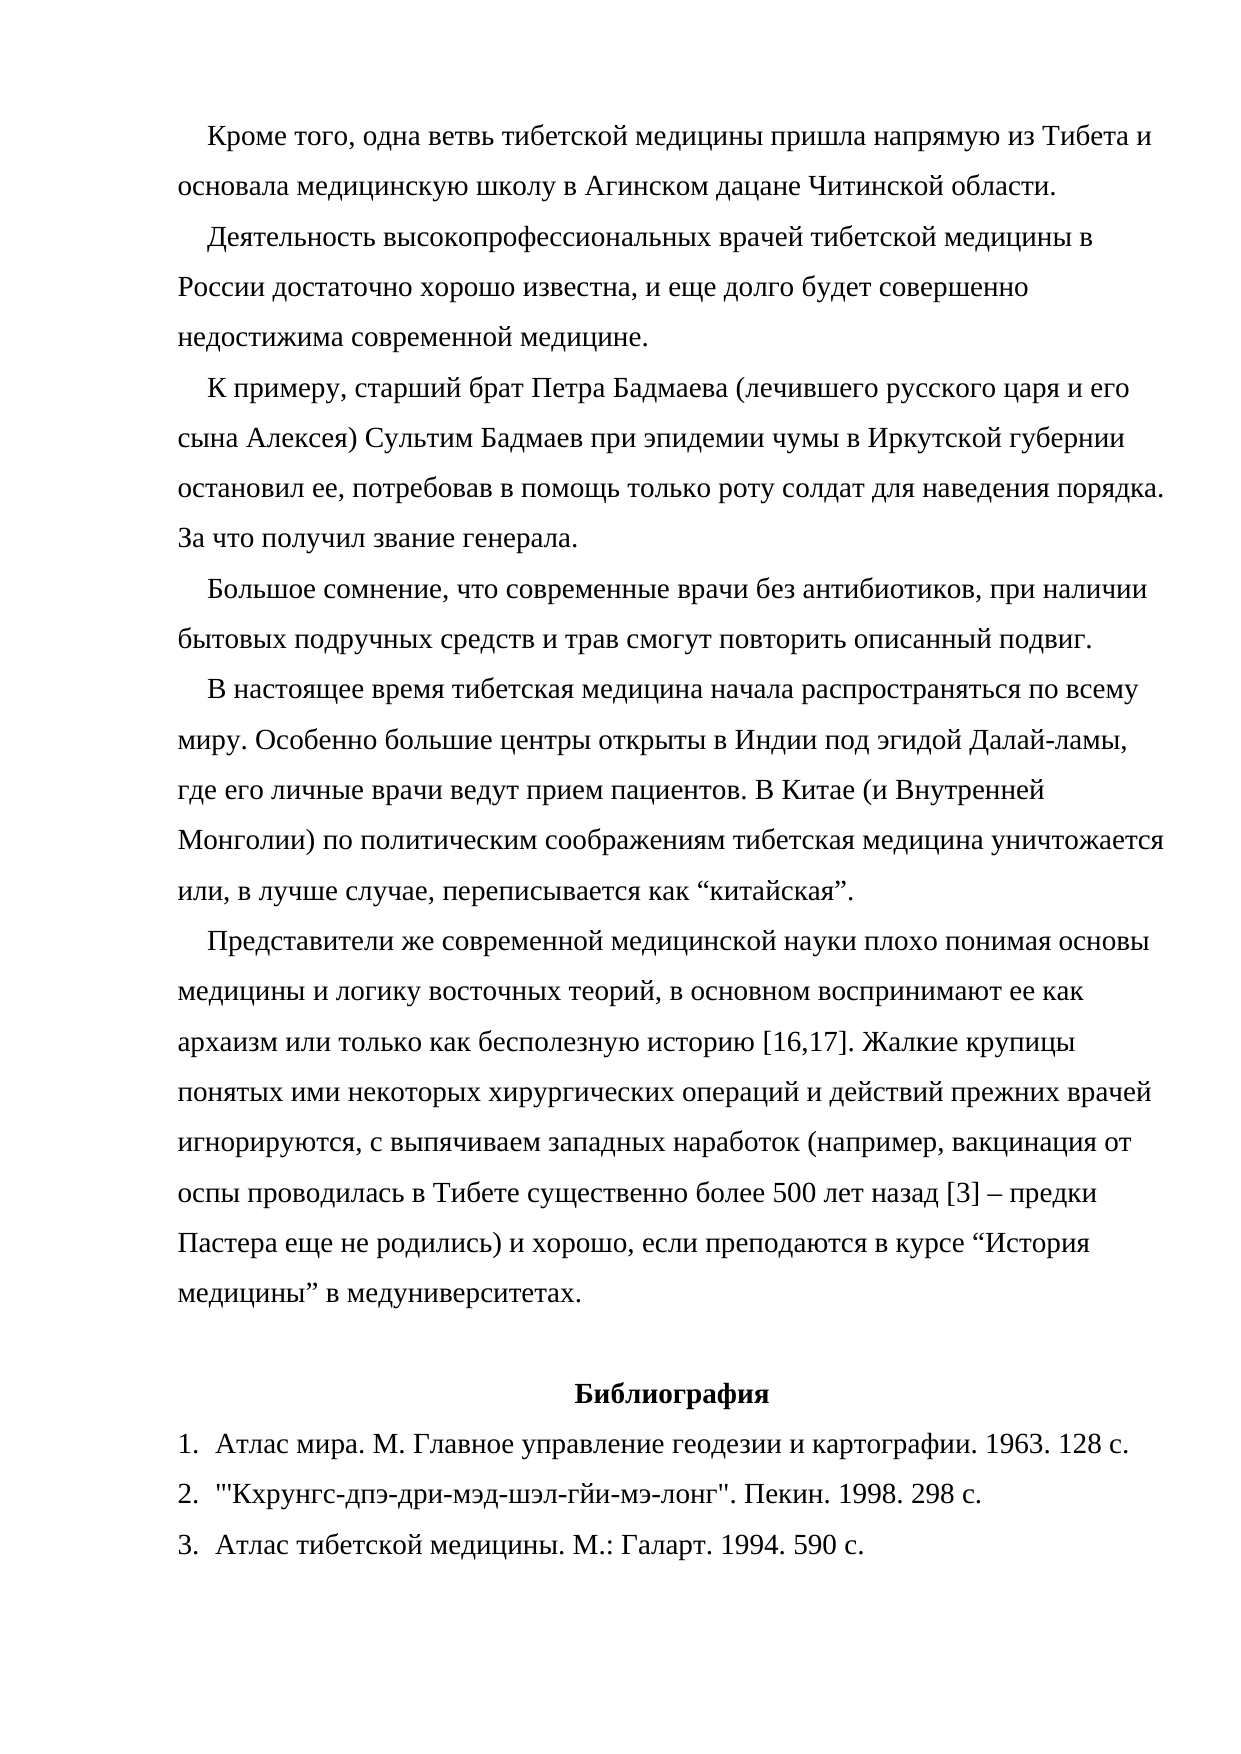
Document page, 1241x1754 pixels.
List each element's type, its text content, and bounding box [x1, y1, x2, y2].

text Деятельность высокопрофессиональных врачей тибетской медицины в России достаточно хорошо известна, и еще долго будет совершенно недостижима современной медицине. [177, 219, 1167, 353]
text В настоящее время тибетская медицина начала распространяться по всему миру. Особенно большие центры открыты в Индии под эгидой Далай-ламы, где его личные врачи ведут прием пациентов. В Китае (и Внутренней Монголии) по политическим соображениям тибетская медицина уничтожается или, в лучше случае, переписывается как “китайская”. [177, 672, 1167, 906]
text К примеру, старший брат Петра Бадмаева (лечившего русского царя и его сына Алексея) Сультим Бадмаев при эпидемии чумы в Иркутской губернии остановил ее, потребовав в помощь только роту солдат для наведения порядка. За что получил звание генерала. [177, 370, 1167, 554]
text Большое сомнение, что современные врачи без антибиотиков, при наличии бытовых подручных средств и трав смогут повторить описанный подвиг. [177, 571, 1167, 655]
text Библиография [177, 1376, 1167, 1409]
list "'Кхрунгс-дпэ-дри-мэд-шэл-гйи-мэ-лонг". Пекин. 1998. 298 с. [177, 1477, 1167, 1510]
list Атлас тибетской медицины. М.: Галарт. 1994. 590 с. [177, 1527, 1167, 1560]
text Представители же современной медицинской науки плохо понимая основы медицины и логику восточных теорий, в основном воспринимают ее как архаизм или только как бесполезную историю [16,17]. Жалкие крупицы понятых ими некоторых хирургических операций и действий прежних врачей игнорируются, с выпячиваем западных наработок (например, вакцинация от оспы проводилась в Тибете существенно более 500 лет назад [3] – предки Пастера еще не родились) и хорошо, если преподаются в курсе “История медицины” в медуниверситетах. [177, 923, 1167, 1309]
text Кроме того, одна ветвь тибетской медицины пришла напрямую из Тибета и основала медицинскую школу в Агинском дацане Читинской области. [177, 118, 1167, 202]
list Атлас мира. М. Главное управление геодезии и картографии. 1963. 128 с. [177, 1426, 1167, 1460]
